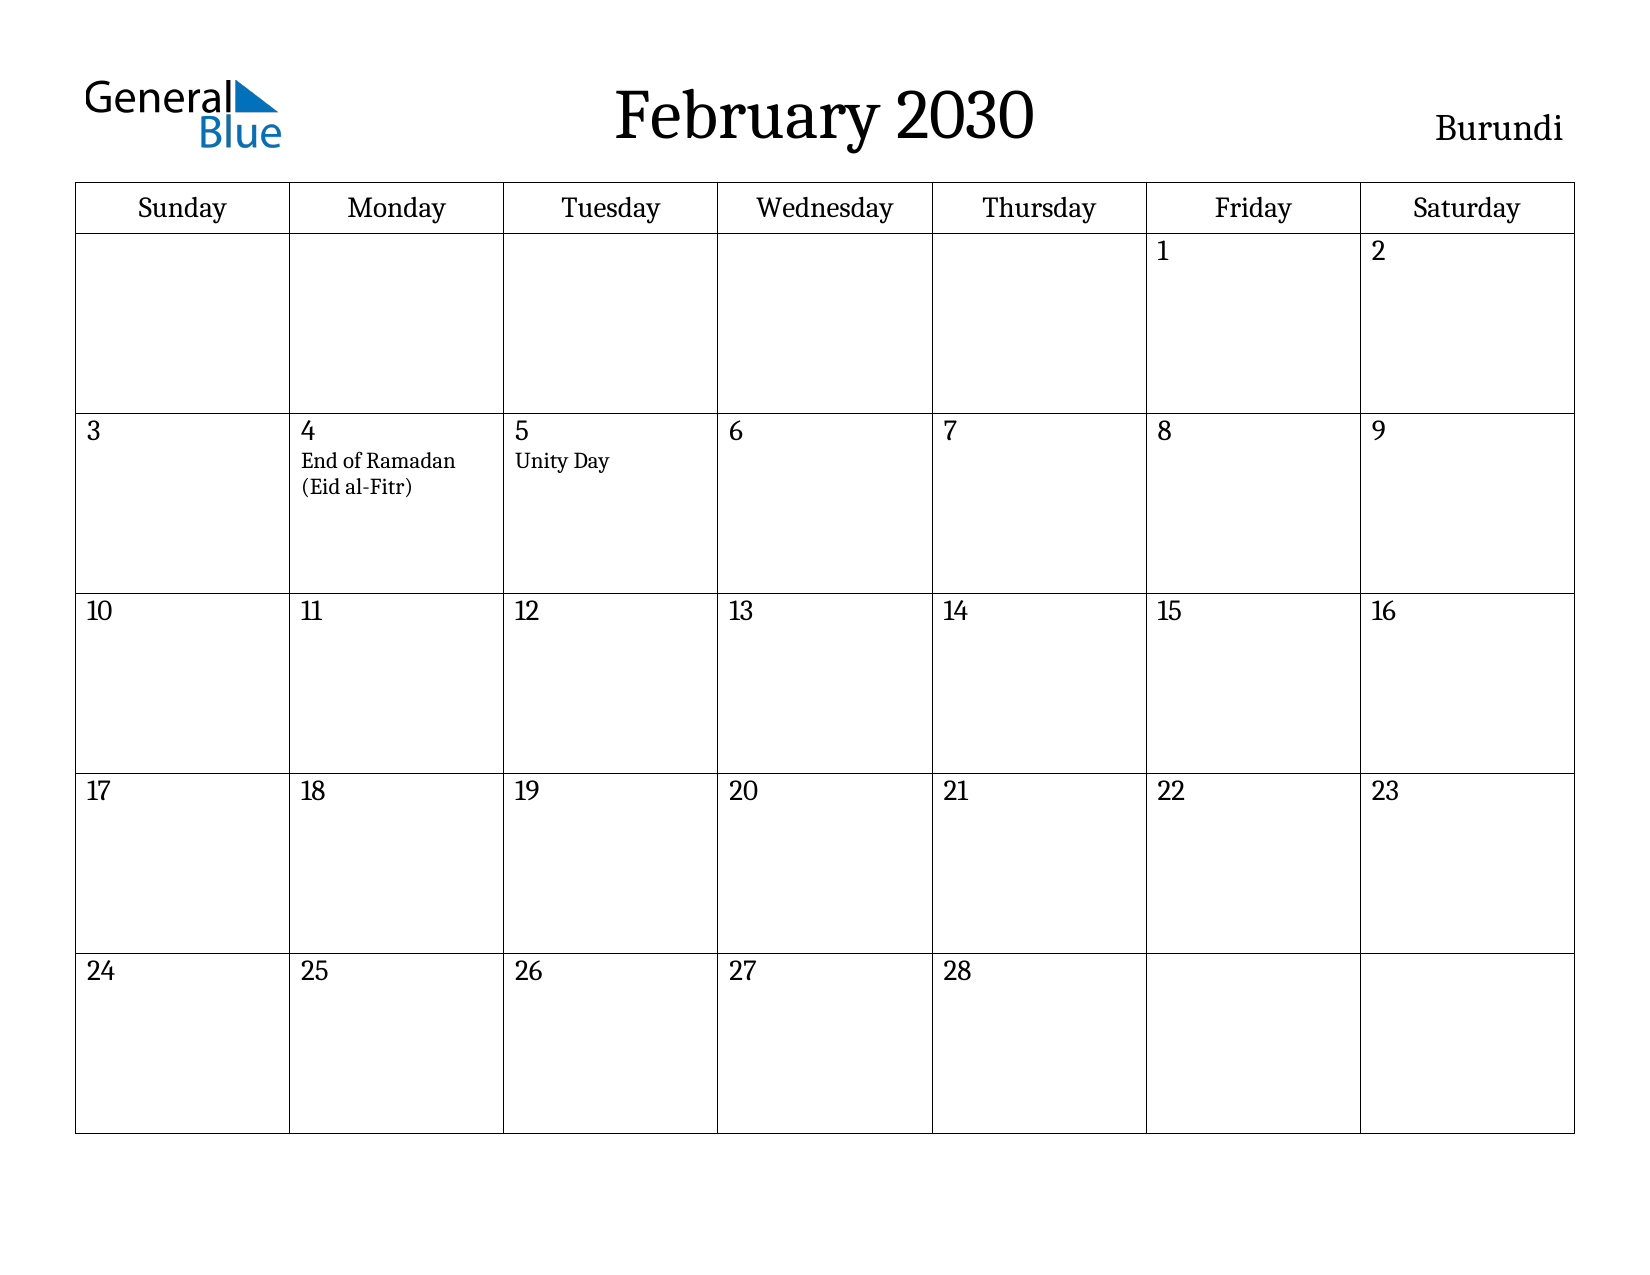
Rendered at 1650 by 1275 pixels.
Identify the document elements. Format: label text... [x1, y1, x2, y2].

table_cell [504, 234, 717, 267]
table_cell [76, 627, 289, 773]
table_cell Wednesday [718, 183, 932, 233]
picture [86, 80, 281, 148]
table_cell [76, 988, 289, 1133]
table_cell [290, 988, 503, 1133]
table_cell [1361, 954, 1574, 987]
table_cell 3 [76, 414, 289, 447]
table_cell 14 [933, 594, 1146, 627]
table_cell 16 [1361, 594, 1574, 627]
table_cell [718, 267, 932, 413]
table_cell [290, 627, 503, 773]
table_cell [1361, 988, 1574, 1133]
table_cell Friday [1147, 183, 1360, 233]
table_cell 13 [718, 594, 932, 627]
table_cell [933, 627, 1146, 773]
table_cell Monday [290, 183, 503, 233]
table_cell [76, 808, 289, 953]
table_cell 21 [933, 774, 1146, 807]
table_cell Unity Day [504, 448, 717, 593]
table_cell [290, 267, 503, 413]
table_cell [933, 267, 1146, 413]
table_cell [504, 988, 717, 1133]
table_cell 5 [504, 414, 717, 447]
table_cell 6 [718, 414, 932, 447]
table_cell [718, 627, 932, 773]
table_cell 11 [290, 594, 503, 627]
table_cell 27 [718, 954, 932, 987]
table_header Burundi [1146, 75, 1574, 182]
table_cell 25 [290, 954, 503, 987]
table_cell [1147, 267, 1360, 413]
table_cell [718, 448, 932, 593]
table_cell [76, 448, 289, 593]
table_cell [504, 627, 717, 773]
table_header [76, 75, 503, 182]
table_cell [504, 267, 717, 413]
table_cell 26 [504, 954, 717, 987]
table_cell [718, 988, 932, 1133]
table_cell [76, 234, 289, 267]
table_cell [1361, 808, 1574, 953]
table_cell [1147, 988, 1360, 1133]
table_cell End of Ramadan (Eid al-Fitr) [290, 448, 503, 593]
table_cell [1147, 448, 1360, 593]
table_cell [933, 448, 1146, 593]
table_cell 8 [1147, 414, 1360, 447]
table_cell [1147, 627, 1360, 773]
table_cell 12 [504, 594, 717, 627]
table_cell Saturday [1361, 183, 1574, 233]
table_cell Thursday [933, 183, 1146, 233]
table_cell [933, 988, 1146, 1133]
table_cell 20 [718, 774, 932, 807]
table_cell 4 [290, 414, 503, 447]
table_cell [290, 808, 503, 953]
table_cell 1 [1147, 234, 1360, 267]
table_cell 17 [76, 774, 289, 807]
table_cell [933, 234, 1146, 267]
table_cell 7 [933, 414, 1146, 447]
table_cell 28 [933, 954, 1146, 987]
table_cell [504, 808, 717, 953]
table_cell 2 [1361, 234, 1574, 267]
table_cell [1361, 448, 1574, 593]
table_cell [1147, 808, 1360, 953]
table_header February 2030 [504, 75, 1146, 182]
table_cell 22 [1147, 774, 1360, 807]
table_cell Tuesday [504, 183, 717, 233]
table_cell 15 [1147, 594, 1360, 627]
table_cell [718, 234, 932, 267]
table_cell [1361, 627, 1574, 773]
table_cell [290, 234, 503, 267]
table_cell [718, 808, 932, 953]
table_cell 9 [1361, 414, 1574, 447]
table_cell Sunday [76, 183, 289, 233]
table_cell 24 [76, 954, 289, 987]
table_cell [76, 267, 289, 413]
table_cell 10 [76, 594, 289, 627]
table_cell 18 [290, 774, 503, 807]
table_cell 23 [1361, 774, 1574, 807]
table_cell [1147, 954, 1360, 987]
table_cell [933, 808, 1146, 953]
table_cell 19 [504, 774, 717, 807]
table_cell [1361, 267, 1574, 413]
